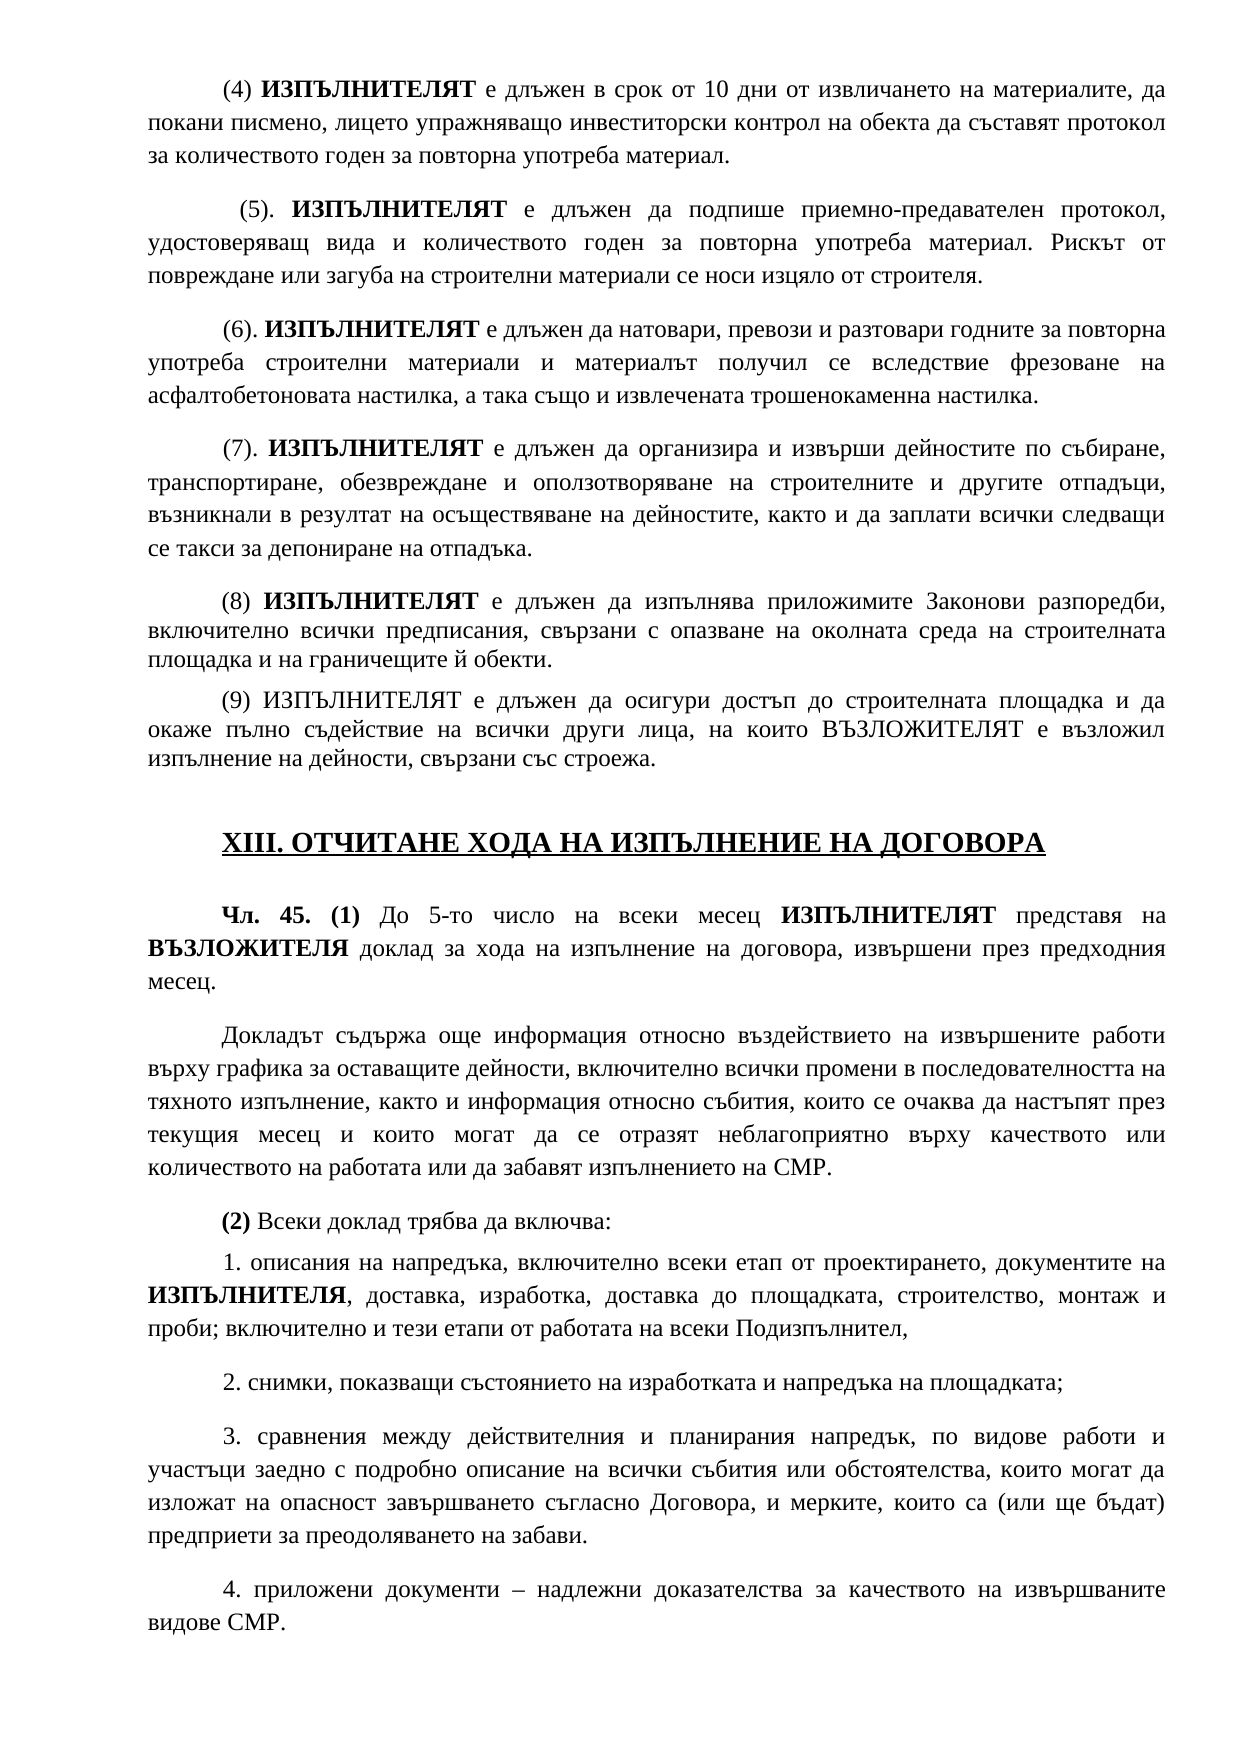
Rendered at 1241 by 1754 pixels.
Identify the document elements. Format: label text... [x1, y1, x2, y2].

text (8) ИЗПЪЛНИТЕЛЯТ е длъжен да изпълнява приложимите Законови разпоредби, включително всички предписания, свързани с опазване на околната среда на строителната площадка и на граничещите й обекти. [148, 586, 1167, 673]
text 4. приложени документи – надлежни доказателства за качеството на извършваните видове СМР. [148, 1574, 1167, 1636]
text 2. снимки, показващи състоянието на изработката и напредъка на площадката; [148, 1367, 1167, 1396]
text (6). ИЗПЪЛНИТЕЛЯТ е длъжен да натовари, превози и разтовари годните за повторна употреба строителни материали и материалът получил се вследствие фрезоване на асфалтобетоновата настилка, а така също и извлечената трошенокаменна настилка. [148, 314, 1167, 408]
text 1. описания на напредъка, включително всеки етап от проектирането, документите на ИЗПЪЛНИТЕЛЯ, доставка, изработка, доставка до площадката, строителство, монтаж и проби; включително и тези етапи от работата на всеки Подизпълнител, [148, 1247, 1167, 1342]
text (2) Всеки доклад трябва да включва: [148, 1206, 1167, 1234]
text Чл. 45. (1) До 5-то число на всеки месец ИЗПЪЛНИТЕЛЯТ представя на ВЪЗЛОЖИТЕЛЯ доклад за хода на изпълнение на договора, извършени през предходния месец. [148, 900, 1167, 995]
text (5). ИЗПЪЛНИТЕЛЯТ е длъжен да подпише приемно-предавателен протокол, удостоверяващ вида и количеството годен за повторна употреба материал. Рискът от повреждане или загуба на строителни материали се носи изцяло от строителя. [148, 194, 1167, 288]
text 3. сравнения между действителния и планирания напредък, по видове работи и участъци заедно с подробно описание на всички събития или обстоятелства, които могат да изложат на опасност завършването съгласно Договора, и мерките, които са (или ще бъдат) предприети за преодоляването на забави. [148, 1421, 1167, 1549]
text (9) ИЗПЪЛНИТЕЛЯТ е длъжен да осигури достъп до строителната площадка и да окаже пълно съдействие на всички други лица, на които ВЪЗЛОЖИТЕЛЯТ е възложил изпълнение на дейности, свързани със строежа. [148, 685, 1167, 771]
text ХІІІ. ОТЧИТАНЕ ХОДА НА ИЗПЪЛНЕНИЕ НА ДОГОВОРА [148, 825, 1167, 859]
text (4) ИЗПЪЛНИТЕЛЯТ е длъжен в срок от 10 дни от извличането на материалите, да покани писмено, лицето упражняващо инвеститорски контрол на обекта да съставят протокол за количеството годен за повторна употреба материал. [148, 74, 1167, 169]
text (7). ИЗПЪЛНИТЕЛЯТ е длъжен да организира и извърши дейностите по събиране, транспортиране, обезвреждане и оползотворяване на строителните и другите отпадъци, възникнали в резултат на осъществяване на дейностите, както и да заплати всички следващи се такси за депониране на отпадъка. [148, 433, 1167, 561]
text Докладът съдържа още информация относно въздействието на извършените работи върху графика за оставащите дейности, включително всички промени в последователността на тяхното изпълнение, както и информация относно събития, които се очаква да настъпят през текущия месец и които могат да се отразят неблагоприятно върху качеството или количеството на работата или да забавят изпълнението на СМР. [148, 1020, 1167, 1181]
